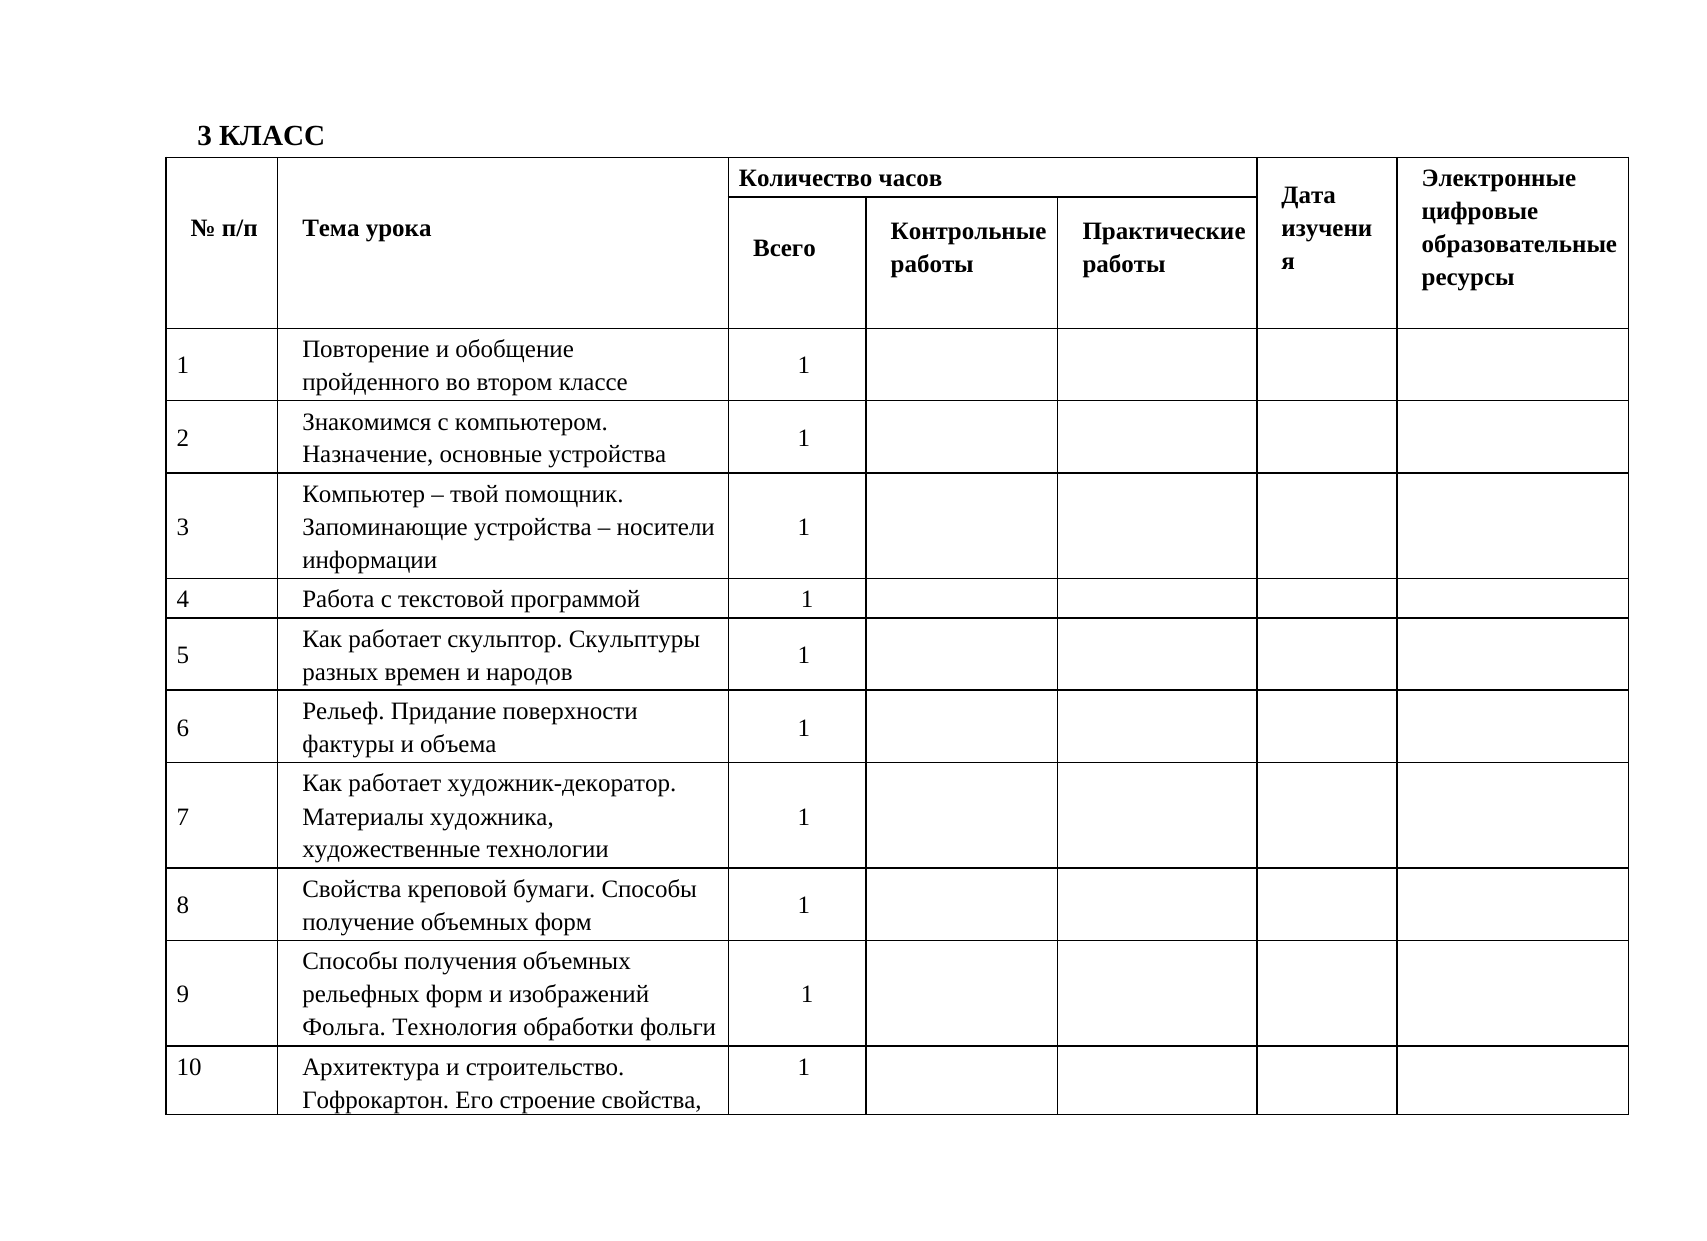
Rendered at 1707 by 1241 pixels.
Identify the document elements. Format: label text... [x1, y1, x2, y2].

table_cell 1 [729, 1047, 865, 1113]
table_cell Рельеф. Придание поверхности фактуры и объема [278, 691, 728, 762]
table_cell [867, 1047, 1057, 1113]
table_cell Контрольные работы [867, 198, 1057, 327]
table_cell [1398, 691, 1628, 762]
table_cell [867, 619, 1057, 689]
table_cell Способы получения объемных рельефных форм и изображений Фольга. Технология обработки фольги [278, 941, 728, 1045]
table_header № п/п [167, 158, 277, 327]
table_cell [1398, 941, 1628, 1045]
table_cell [1258, 619, 1396, 689]
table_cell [278, 1047, 728, 1113]
table_cell [1398, 474, 1628, 578]
table_cell 1 [729, 474, 865, 578]
table_cell Компьютер – твой помощник. Запоминающие устройства – носители информации [278, 474, 728, 578]
table_cell 1 [729, 763, 865, 867]
table_cell [1058, 329, 1256, 400]
table_cell 10 [167, 1047, 277, 1113]
table_cell 7 [167, 763, 277, 867]
table_cell [1258, 763, 1396, 867]
table_cell [1258, 941, 1396, 1045]
table_cell 1 [729, 941, 865, 1045]
table_cell [1258, 579, 1396, 617]
table_cell [1398, 869, 1628, 939]
table_cell [1398, 619, 1628, 689]
table_cell [1398, 329, 1628, 400]
table_header Количество часов [729, 158, 1256, 196]
table_cell [867, 941, 1057, 1045]
table_cell [1058, 579, 1256, 617]
table_cell Свойства креповой бумаги. Способы получение объемных форм [278, 869, 728, 939]
table_cell Работа с текстовой программой [278, 579, 728, 617]
table_cell [1258, 474, 1396, 578]
table_cell [1058, 1047, 1256, 1113]
table_cell 9 [167, 941, 277, 1045]
table_cell Практические работы [1058, 198, 1256, 327]
table_cell [1258, 401, 1396, 472]
table_cell [867, 329, 1057, 400]
table_cell 1 [729, 579, 865, 617]
table_cell [1058, 474, 1256, 578]
table_cell 1 [729, 329, 865, 400]
table_cell [1398, 401, 1628, 472]
table_cell Повторение и обобщение пройденного во втором классе [278, 329, 728, 400]
table_cell 6 [167, 691, 277, 762]
table_cell [1258, 1047, 1396, 1113]
table_cell 1 [729, 401, 865, 472]
table_cell 5 [167, 619, 277, 689]
table_cell [867, 869, 1057, 939]
table_cell [1258, 329, 1396, 400]
table_cell 1 [729, 619, 865, 689]
table_cell 1 [729, 691, 865, 762]
table_cell [1058, 619, 1256, 689]
table_header Тема урока [278, 158, 728, 327]
table_cell [867, 401, 1057, 472]
table_cell Как работает скульптор. Скульптуры разных времен и народов [278, 619, 728, 689]
table_cell [1398, 579, 1628, 617]
table_cell [1058, 691, 1256, 762]
table_cell Знакомимся с компьютером. Назначение, основные устройства [278, 401, 728, 472]
table_cell [1398, 1047, 1628, 1113]
table_cell 1 [729, 869, 865, 939]
table_cell [1058, 869, 1256, 939]
table_cell [867, 691, 1057, 762]
text 3 КЛАСС [190, 118, 1618, 152]
table_header Электронные цифровые образовательные ресурсы [1398, 158, 1628, 327]
table_cell 1 [167, 329, 277, 400]
table_cell [867, 474, 1057, 578]
table_cell [1258, 869, 1396, 939]
table_cell [1058, 401, 1256, 472]
table_cell 3 [167, 474, 277, 578]
table_cell [1398, 763, 1628, 867]
table_cell [1058, 763, 1256, 867]
table_cell [867, 579, 1057, 617]
table_cell 8 [167, 869, 277, 939]
table_cell 4 [167, 579, 277, 617]
table_cell Как работает художник-декоратор. Материалы художника, художественные технологии [278, 763, 728, 867]
table_cell [1058, 941, 1256, 1045]
table_header Дата изучения [1258, 158, 1396, 327]
table_cell Всего [729, 198, 865, 327]
table_cell [867, 763, 1057, 867]
table_cell 2 [167, 401, 277, 472]
table_cell [1258, 691, 1396, 762]
